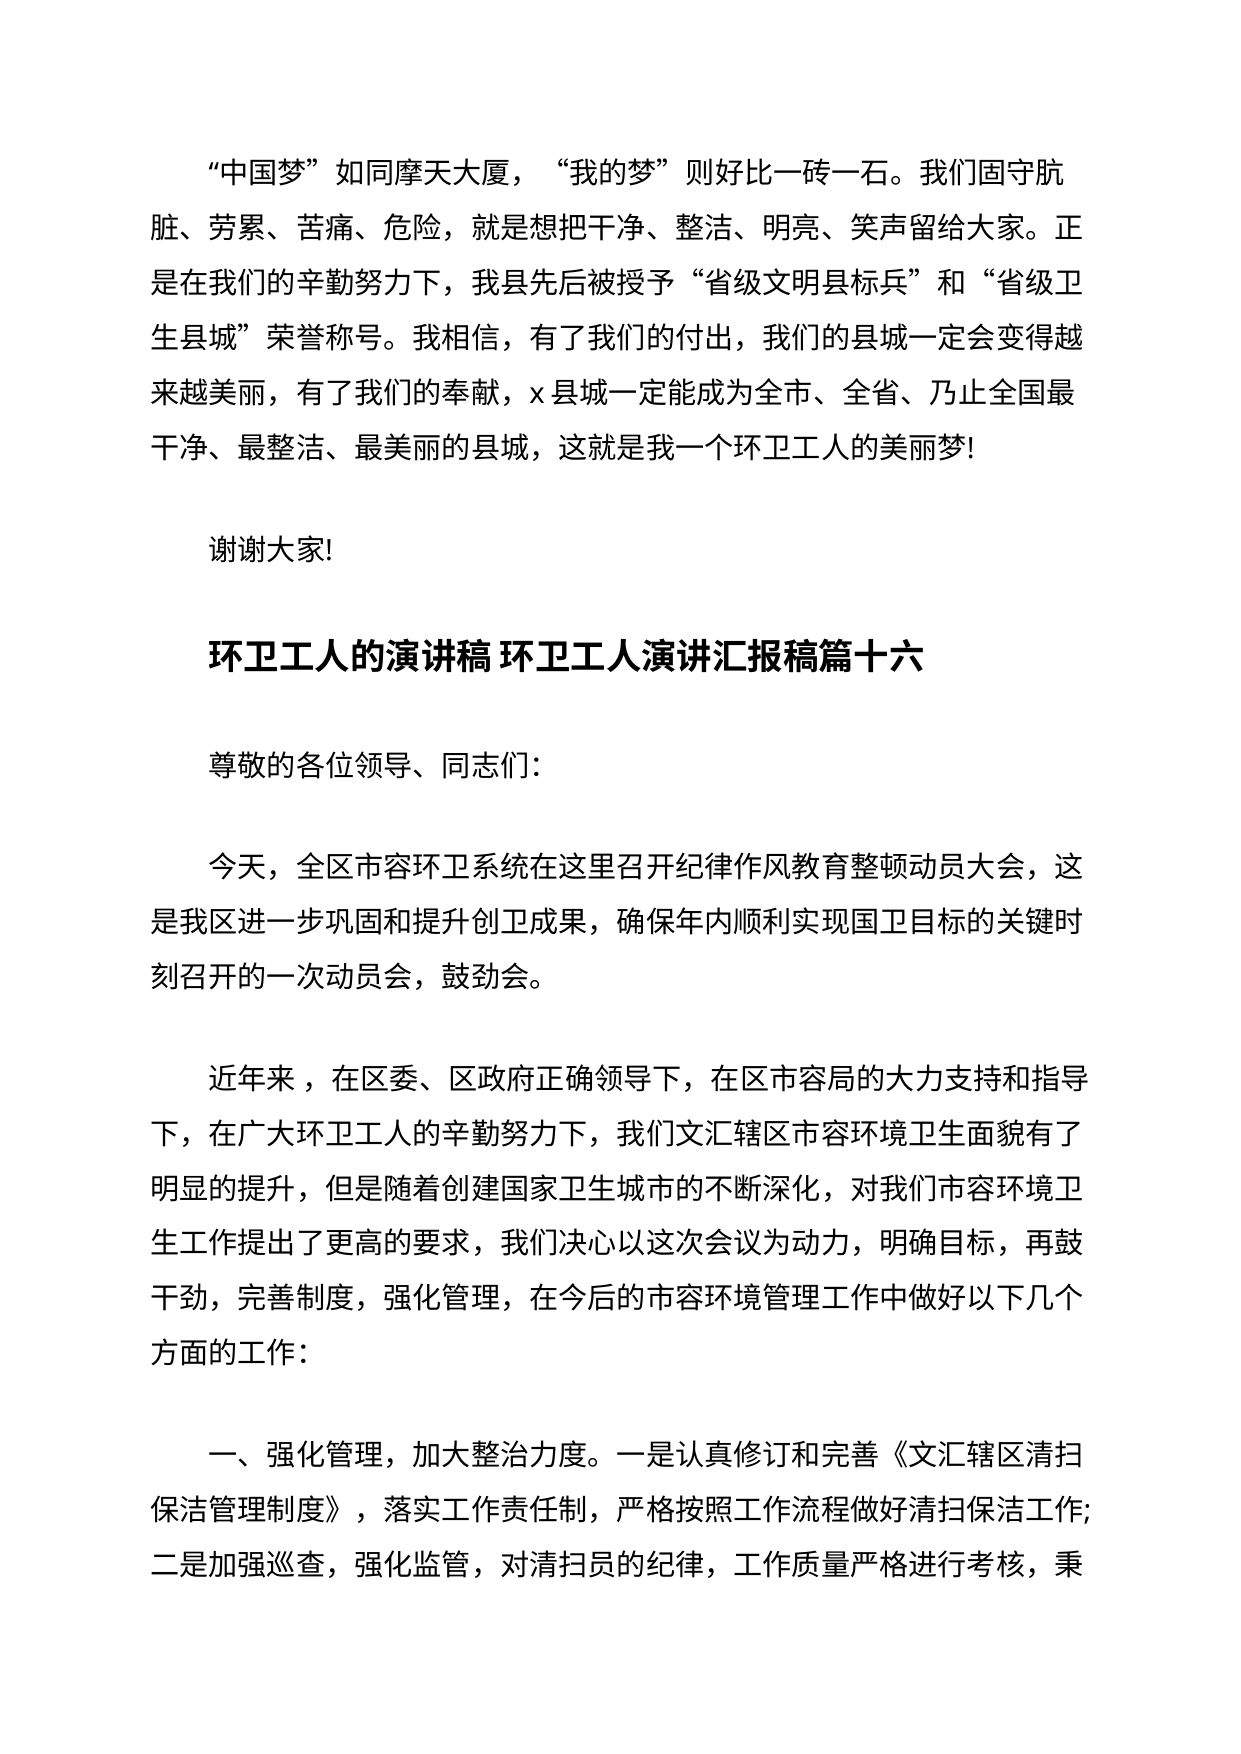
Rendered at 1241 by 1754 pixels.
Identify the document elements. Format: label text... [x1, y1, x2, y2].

text 环卫工人的演讲稿 环卫工人演讲汇报稿篇十六 [150, 629, 1090, 680]
text 今天，全区市容环卫系统在这里召开纪律作风教育整顿动员大会，这是我区进一步巩固和提升创卫成果，确保年内顺利实现国卫目标的关键时刻召开的一次动员会，鼓劲会。 [150, 844, 1090, 996]
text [150, 1432, 1090, 1584]
text 尊敬的各位领导、同志们： [150, 742, 1090, 784]
text “中国梦”如同摩天大厦，“我的梦”则好比一砖一石。我们固守肮脏、劳累、苦痛、危险，就是想把干净、整洁、明亮、笑声留给大家。正是在我们的辛勤努力下，我县先后被授予“省级文明县标兵”和“省级卫生县城”荣誉称号。我相信，有了我们的付出，我们的县城一定会变得越来越美丽，有了我们的奉献，x县城一定能成为全市、全省、乃止全国最干净、最整洁、最美丽的县城，这就是我一个环卫工人的美丽梦! [150, 150, 1090, 467]
text 谢谢大家! [150, 527, 1090, 569]
text 近年来 ，在区委、区政府正确领导下，在区市容局的大力支持和指导下，在广大环卫工人的辛勤努力下，我们文汇辖区市容环境卫生面貌有了明显的提升，但是随着创建国家卫生城市的不断深化，对我们市容环境卫生工作提出了更高的要求，我们决心以这次会议为动力，明确目标，再鼓干劲，完善制度，强化管理，在今后的市容环境管理工作中做好以下几个方面的工作： [150, 1055, 1090, 1372]
